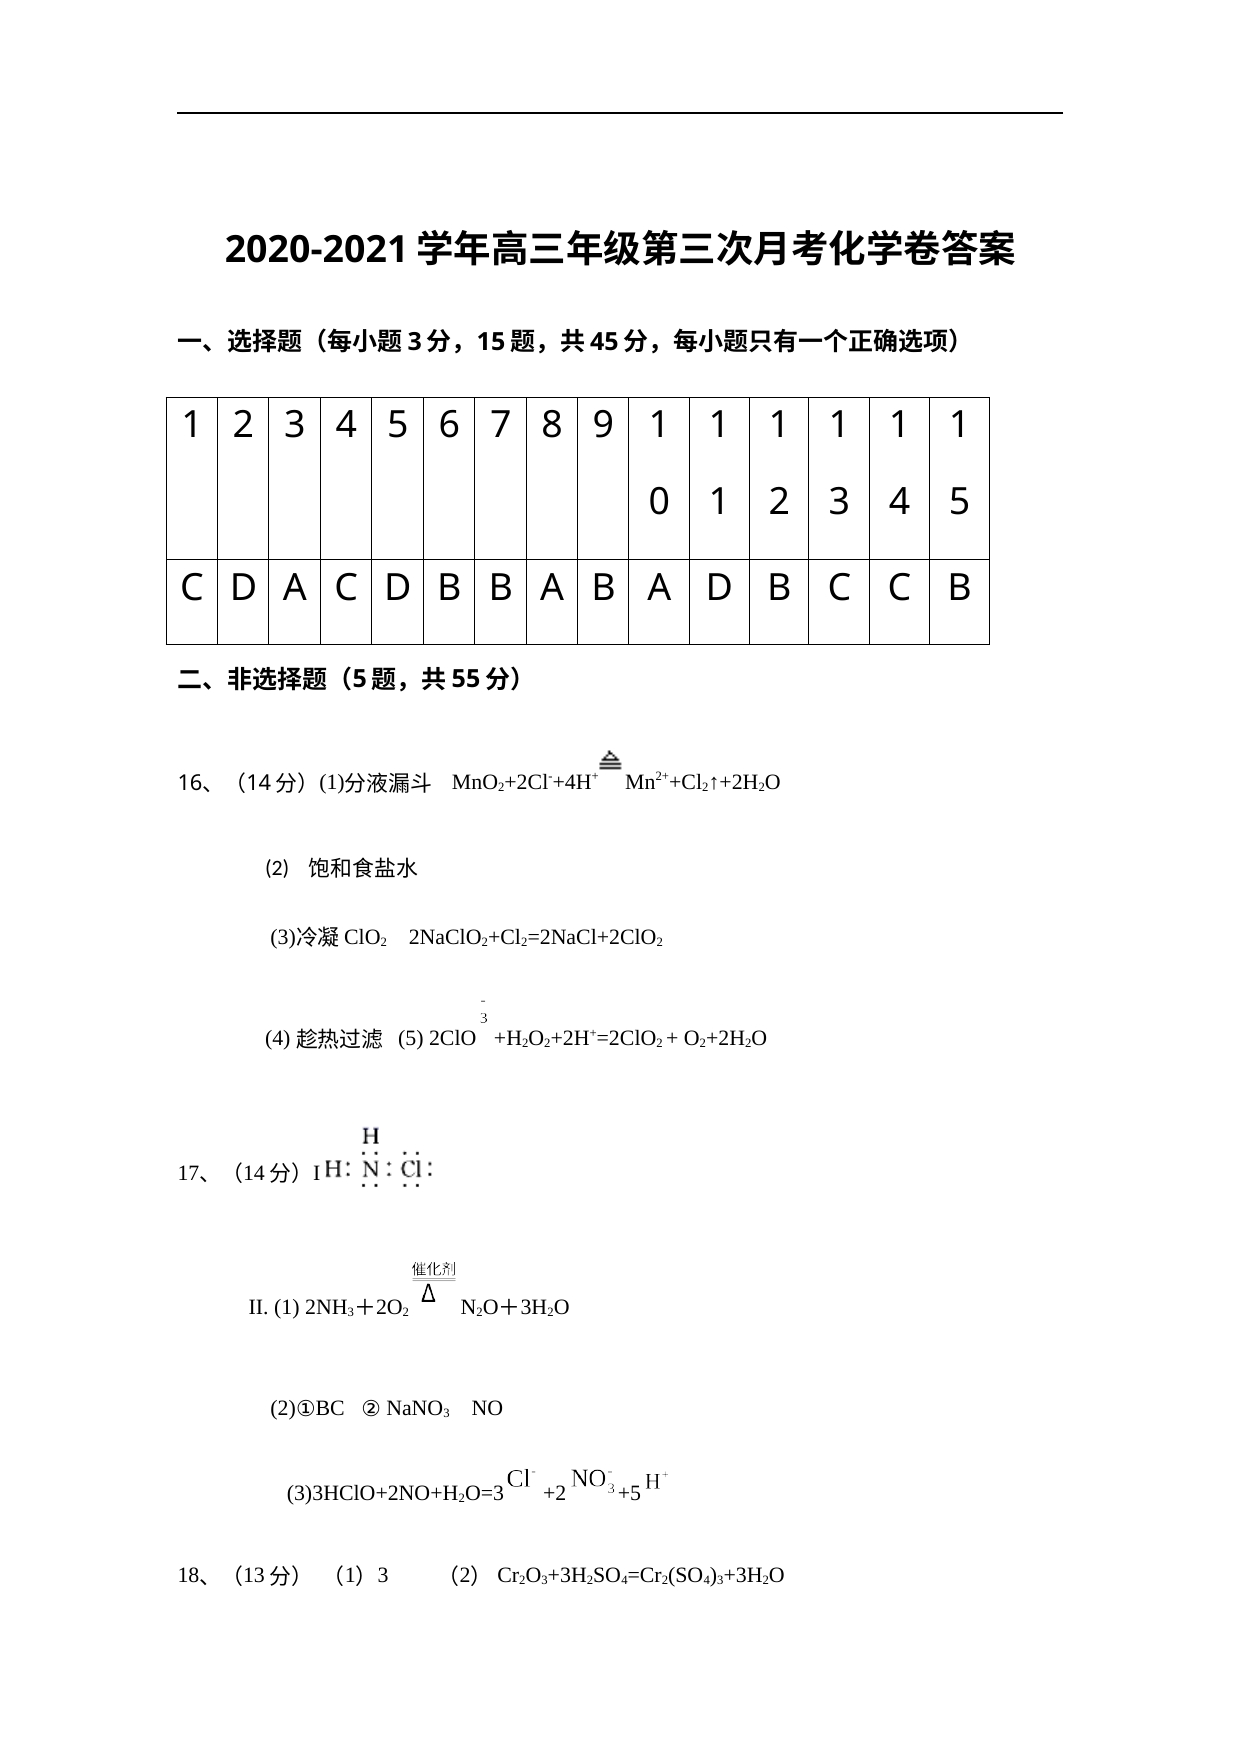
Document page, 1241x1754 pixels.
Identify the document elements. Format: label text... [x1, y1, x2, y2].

table_cell A [269, 560, 320, 644]
list (4) 趁热过滤 (5) 2ClO+H2O2+2H+=2ClO2 + O2+2H2O [177, 989, 1063, 1087]
text 16、（14分）(1)分液漏斗 MnO2+2Cl-+4H+Mn2++Cl2↑+2H2O [177, 749, 1063, 814]
table_header 10 [629, 398, 689, 559]
text 17、（14分）I [177, 1123, 1063, 1221]
table_header 7 [475, 398, 526, 559]
table_cell D [372, 560, 423, 644]
text 2020-2021学年高三年级第三次月考化学卷答案 [177, 219, 1063, 273]
table_header 6 [424, 398, 474, 559]
table_header 8 [527, 398, 577, 559]
table_header 2 [218, 398, 268, 559]
list 饱和食盐水 [177, 851, 1063, 883]
table_header 4 [321, 398, 371, 559]
table_header 12 [750, 398, 808, 559]
table_cell C [167, 560, 217, 644]
table_cell C [321, 560, 371, 644]
table_header 1 [167, 398, 217, 559]
table_header 14 [870, 398, 929, 559]
table_cell B [475, 560, 526, 644]
picture [598, 749, 625, 782]
table_cell C [870, 560, 929, 644]
text 18、（13分） （1）3 （2） Cr2O3+3H2SO4=Cr2(SO4)3+3H2O [177, 1558, 1063, 1591]
table_header 11 [690, 398, 749, 559]
table_cell D [690, 560, 749, 644]
table_cell B [750, 560, 808, 644]
table_header 3 [269, 398, 320, 559]
table_header 15 [930, 398, 989, 559]
table_cell A [629, 560, 689, 644]
table_cell A [527, 560, 577, 644]
table_cell B [930, 560, 989, 644]
text 二、非选择题（5题，共55分） [177, 645, 1063, 710]
table_cell D [218, 560, 268, 644]
table_header 9 [578, 398, 628, 559]
list (3)冷凝ClO2 2NaClO2+Cl2=2NaCl+2ClO2 [177, 920, 1063, 952]
text (3)3HClO+2NO+H2O=3+2+5 [177, 1460, 1063, 1525]
text 一、选择题（每小题3分，15题，共45分，每小题只有一个正确选项） [177, 322, 1063, 358]
table_cell C [809, 560, 869, 644]
table_cell B [424, 560, 474, 644]
text II. (1) 2NH3＋2O2N2O＋3H2O [177, 1257, 1063, 1355]
table_header 5 [372, 398, 423, 559]
table_header 13 [809, 398, 869, 559]
table_cell B [578, 560, 628, 644]
text (2)①BC ② NaNO3 NO [177, 1392, 1063, 1424]
